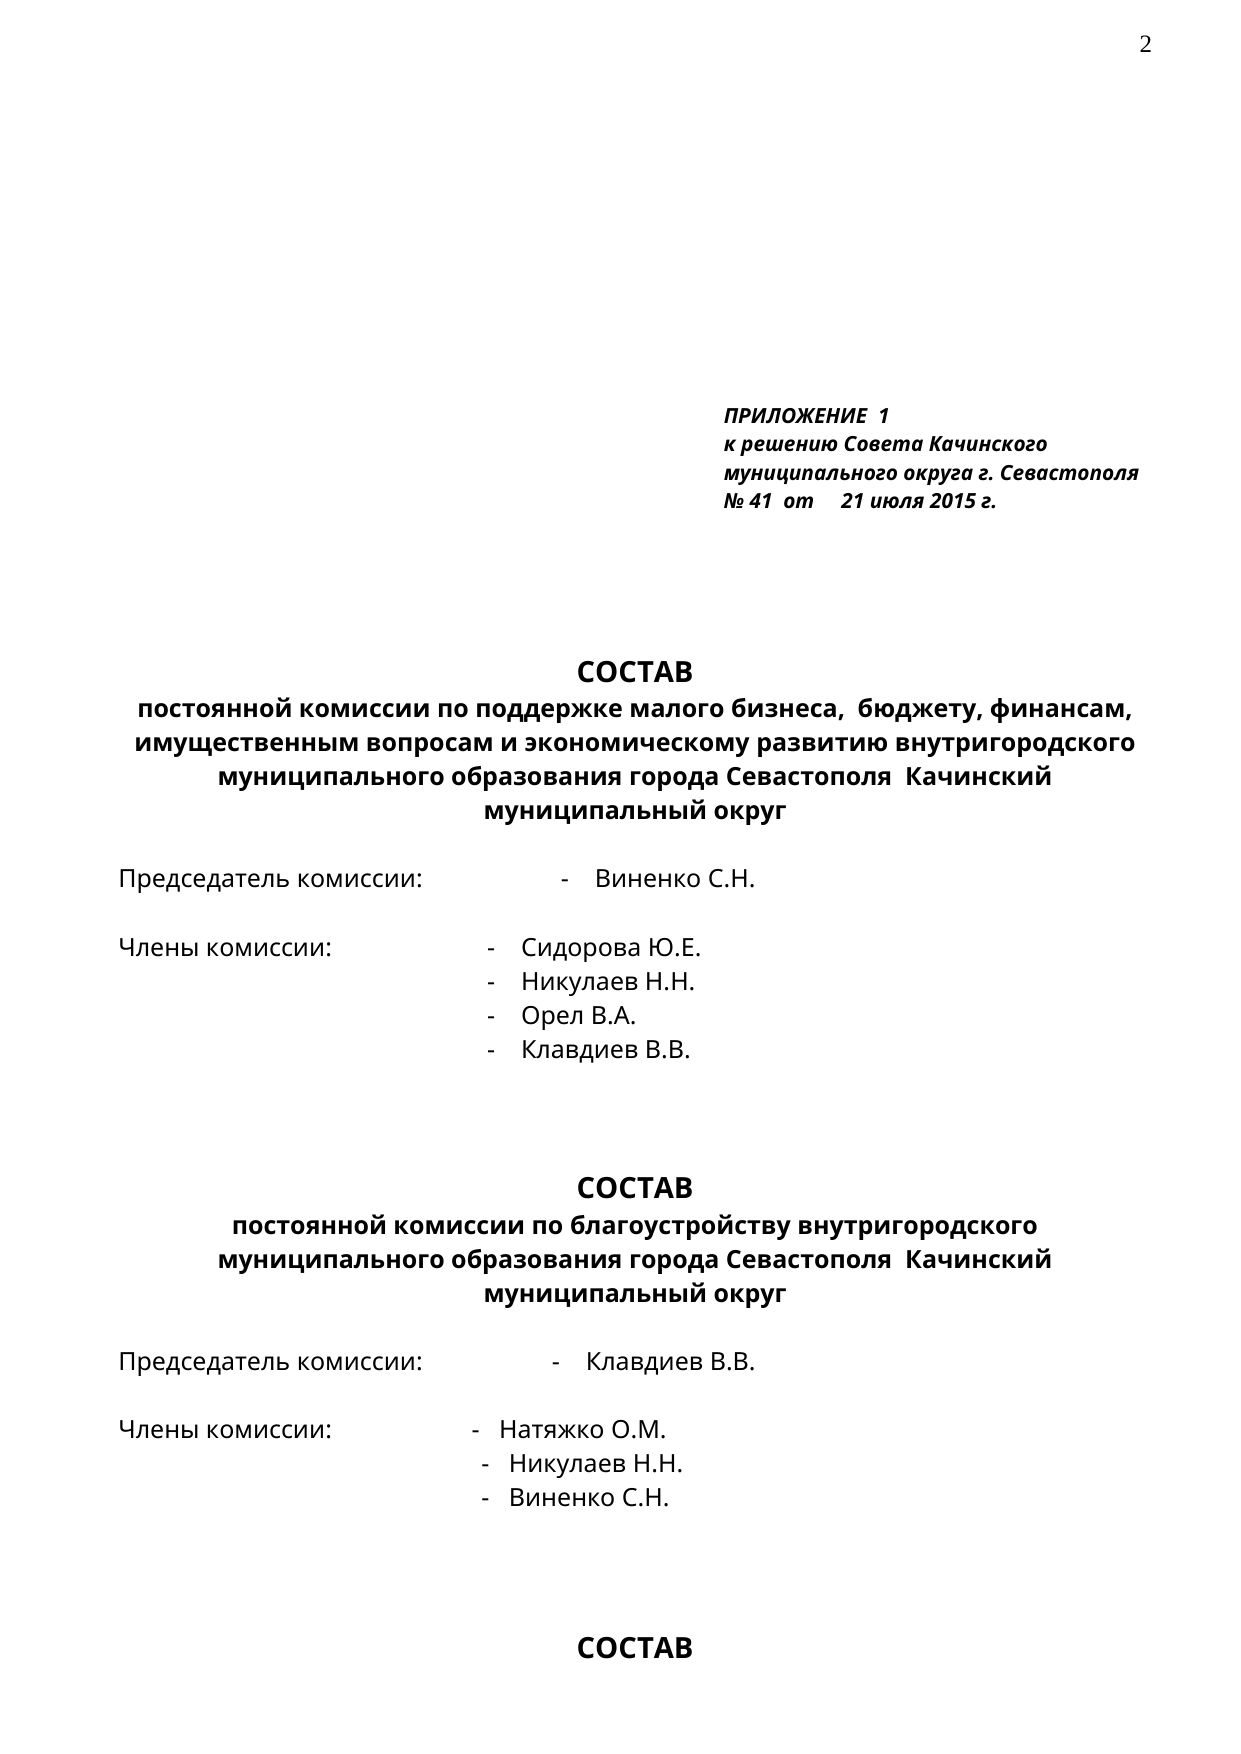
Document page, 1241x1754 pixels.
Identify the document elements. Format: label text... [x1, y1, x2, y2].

text № 41 от 21 июля 2015 г. [118, 486, 1152, 515]
text - Никулаев Н.Н. [487, 963, 1152, 997]
text ПРИЛОЖЕНИЕ 1 [118, 401, 1152, 429]
text муниципального округа г. Севастополя [118, 458, 1152, 486]
text Председатель комиссии: - Клавдиев В.В. [118, 1343, 1152, 1378]
text СОСТАВ [118, 1168, 1152, 1207]
text - Виненко С.Н. [118, 1480, 1152, 1514]
text Члены комиссии: - Натяжко О.М. [118, 1412, 1152, 1446]
text - Клавдиев В.В. [413, 1031, 1152, 1065]
text - Орел В.А. [413, 997, 1152, 1031]
text Председатель комиссии: - Виненко С.Н. [118, 861, 1152, 895]
text постоянной комиссии по благоустройству внутригородского муниципального образования города Севастополя Качинский муниципальный округ [118, 1207, 1152, 1309]
text СОСТАВ [118, 651, 1152, 691]
text Члены комиссии: - Сидорова Ю.Е. [118, 929, 1152, 963]
text постоянной комиссии по поддержке малого бизнеса, бюджету, финансам, имущественным вопросам и экономическому развитию внутригородского муниципального образования города Севастополя Качинский муниципальный округ [118, 691, 1152, 827]
text - Никулаев Н.Н. [118, 1446, 1152, 1480]
text СОСТАВ [118, 1627, 1152, 1667]
text к решению Совета Качинского [118, 429, 1152, 458]
